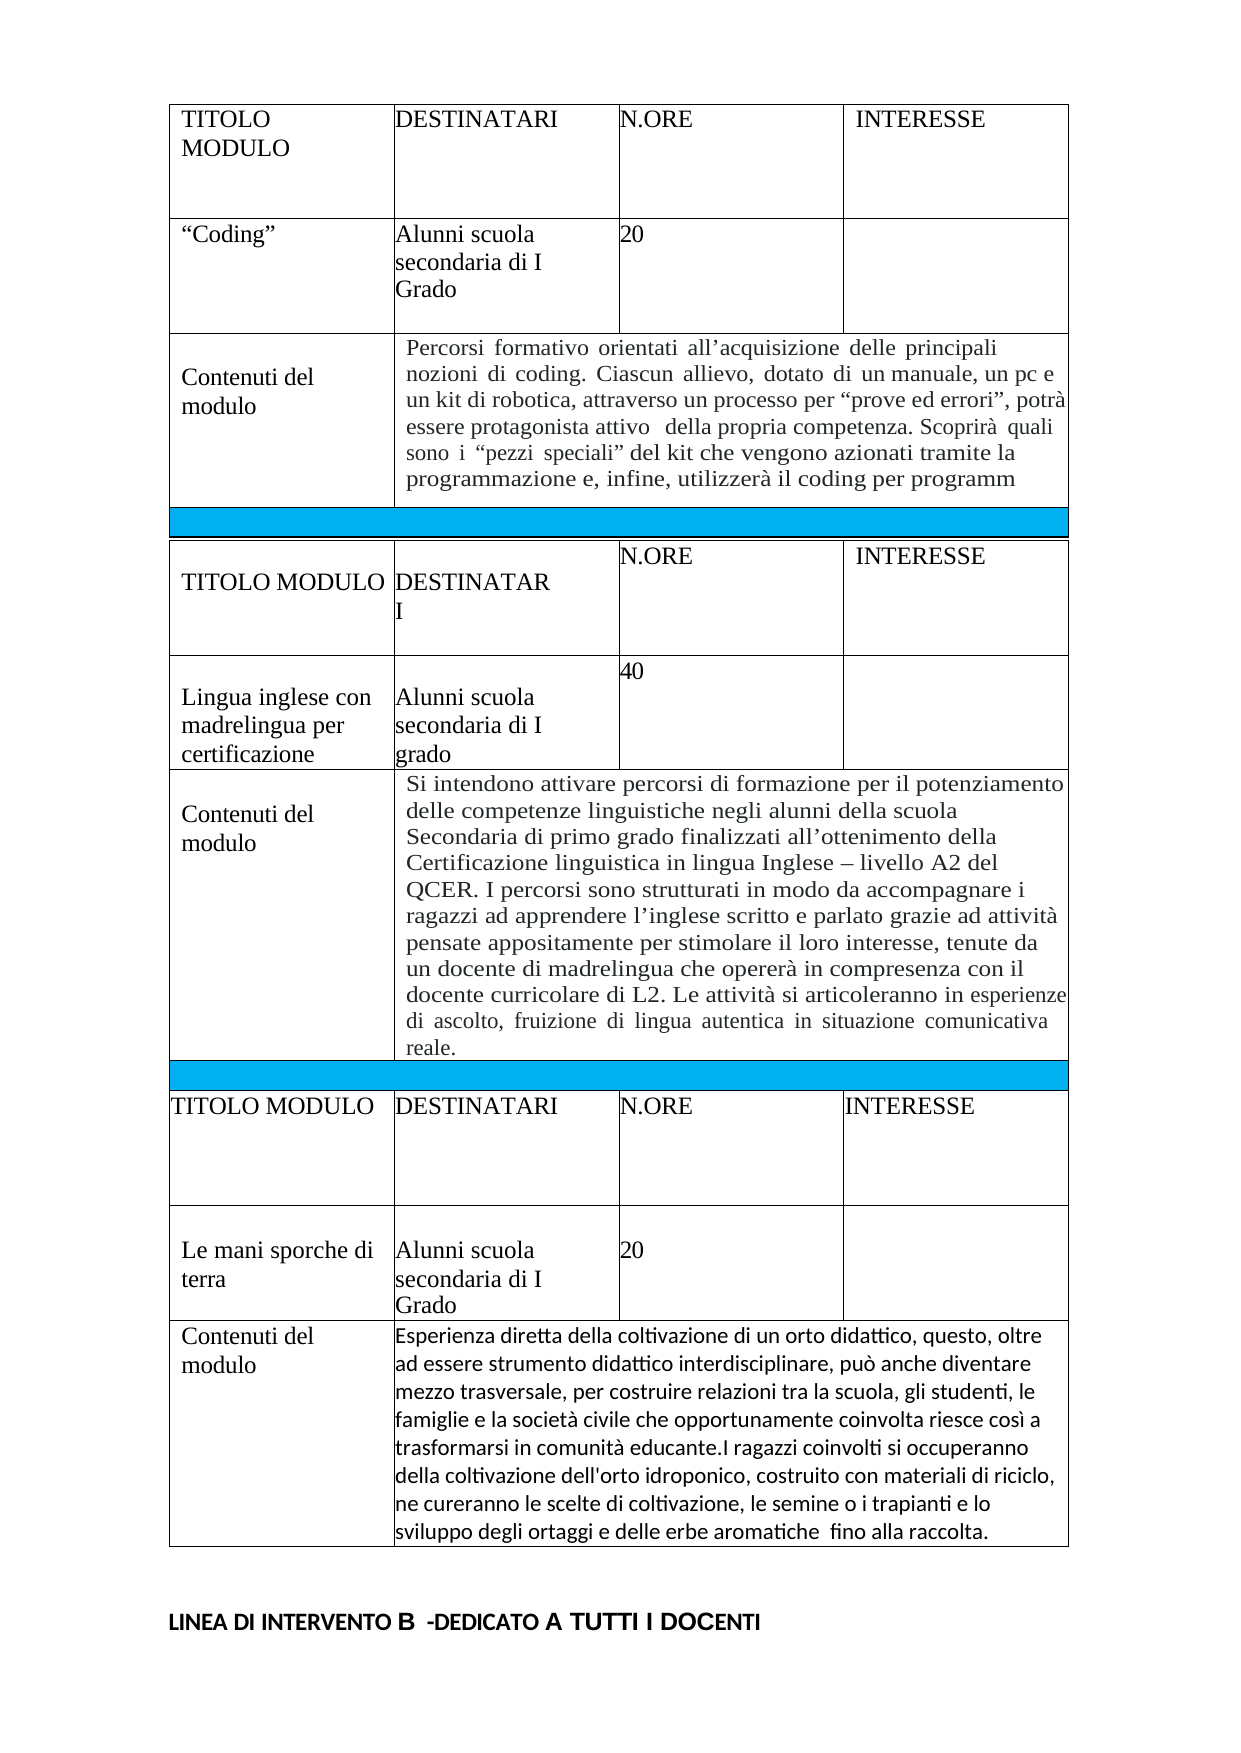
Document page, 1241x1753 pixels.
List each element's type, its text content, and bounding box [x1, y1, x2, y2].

table_header DESTINATARI [395, 541, 619, 655]
table_cell Si intendono attivare percorsi di formazione per il potenziamento delle competenze linguistiche negli alunni della scuola Secondaria di primo grado finalizzati all’ottenimento della Certificazione linguistica in lingua Inglese – livello A2 del QCER. I percorsi sono strutturati in modo da accompagnare i ragazzi ad apprendere l’inglese scritto e parlato grazie ad attività pensate appositamente per stimolare il loro interesse, tenute da un docente di madrelingua che opererà in compresenza con il docente curricolare di L2. Le attività si articoleranno in esperienze di ascolto, fruizione di lingua autentica in situazione comunicativa reale. [395, 770, 1068, 1060]
table_cell Esperienza diretta della coltivazione di un orto didattico, questo, oltre ad essere strumento didattico interdisciplinare, può anche diventare mezzo trasversale, per costruire relazioni tra la scuola, gli studenti, le famiglie e la società civile che opportunamente coinvolta riesce così a trasformarsi in comunità educante.I ragazzi coinvolti si occuperanno della coltivazione dell'orto idroponico, costruito con materiali di riciclo, ne cureranno le scelte di coltivazione, le semine o i trapianti e lo sviluppo degli ortaggi e delle erbe aromatiche fino alla raccolta. [395, 1321, 1068, 1546]
table_cell [844, 656, 1068, 769]
table_header N.ORE [620, 541, 843, 655]
table_cell Alunni scuola secondaria di I Grado [395, 1206, 619, 1320]
table_cell N.ORE [620, 1091, 843, 1205]
table_cell Le mani sporche di terra [170, 1206, 394, 1320]
table_cell 20 [620, 219, 843, 332]
table_cell “Coding” [170, 219, 394, 332]
table_cell 20 [620, 1206, 843, 1320]
table_header N.ORE [620, 105, 843, 217]
table_header DESTINATARI [395, 105, 619, 217]
table_cell Contenuti del modulo [170, 770, 394, 1060]
table_cell Alunni scuola secondaria di I Grado [395, 219, 619, 332]
table_cell 40 [620, 656, 843, 769]
table_cell Contenuti del modulo [170, 1321, 394, 1546]
table_cell [170, 508, 1068, 536]
table_cell Percorsi formativo orientati all’acquisizione delle principali nozioni di coding. Ciascun allievo, dotato di un manuale, un pc e un kit di robotica, attraverso un processo per “prove ed errori”, potrà essere protagonista attivo della propria competenza. Scoprirà quali sono i “pezzi speciali” del kit che vengono azionati tramite la programmazione e, infine, utilizzerà il coding per programm [395, 334, 1068, 507]
table_cell Contenuti del modulo [170, 334, 394, 507]
table_cell [844, 1206, 1068, 1320]
text LINEA DI INTERVENTO B -DEDICATO A TUTTI I DOCENTI [168, 1606, 1188, 1637]
table_cell Lingua inglese con madrelingua per certificazione [170, 656, 394, 769]
table_cell TITOLO MODULO [170, 1091, 394, 1205]
table_header INTERESSE [844, 105, 1068, 217]
table_header TITOLO MODULO [170, 105, 394, 217]
table_cell [170, 1061, 1068, 1090]
table_cell Alunni scuola secondaria di I grado [395, 656, 619, 769]
table_cell INTERESSE [844, 1091, 1068, 1205]
table_cell DESTINATARI [395, 1091, 619, 1205]
table_cell [844, 219, 1068, 332]
table_header INTERESSE [844, 541, 1068, 655]
table_header TITOLO MODULO [170, 541, 394, 655]
